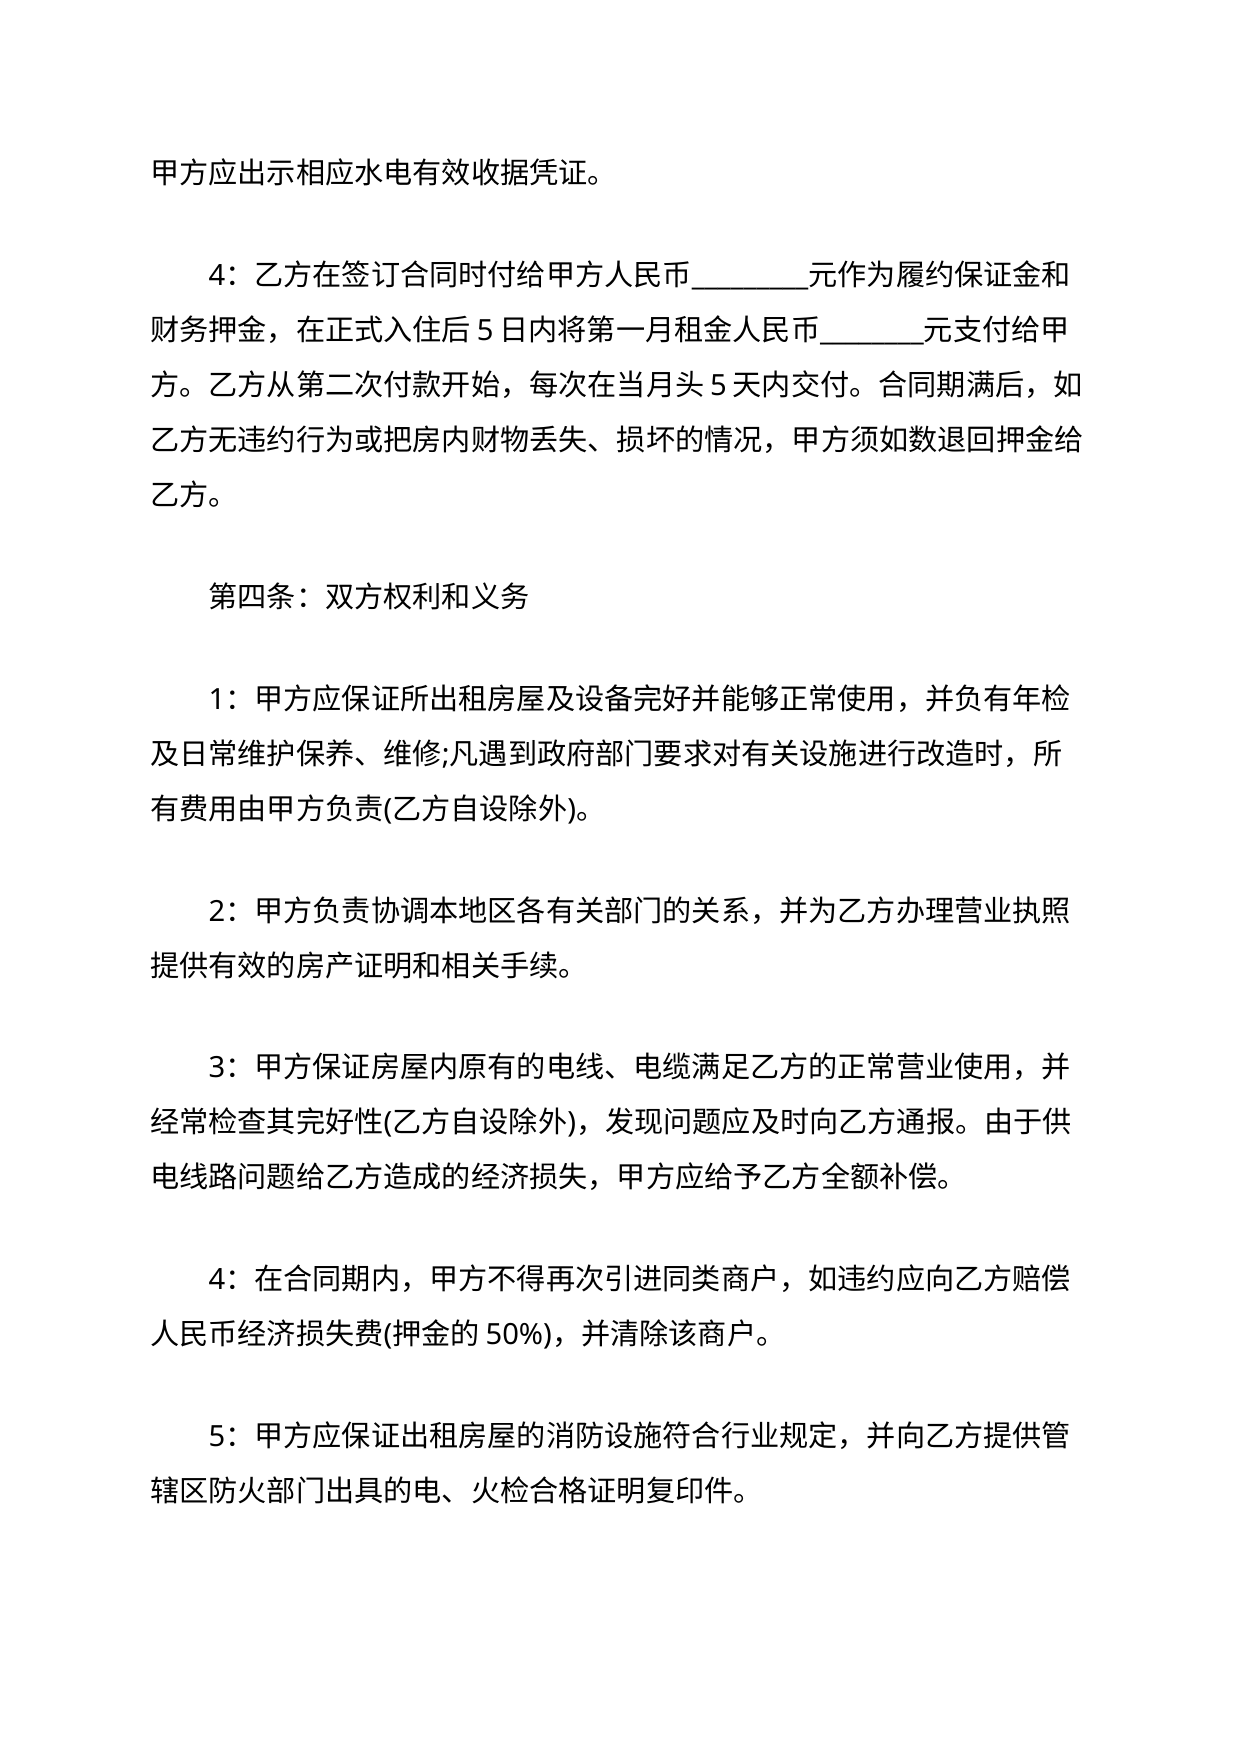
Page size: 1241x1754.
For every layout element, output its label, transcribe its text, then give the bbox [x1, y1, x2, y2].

text 1：甲方应保证所出租房屋及设备完好并能够正常使用，并负有年检及日常维护保养、维修;凡遇到政府部门要求对有关设施进行改造时，所有费用由甲方负责(乙方自设除外)。 [150, 675, 1090, 828]
text 第四条：双方权利和义务 [150, 573, 1090, 616]
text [150, 150, 1090, 192]
text 5：甲方应保证出租房屋的消防设施符合行业规定，并向乙方提供管辖区防火部门出具的电、火检合格证明复印件。 [150, 1413, 1090, 1510]
text 4：在合同期内，甲方不得再次引进同类商户，如违约应向乙方赔偿人民币经济损失费(押金的50%)，并清除该商户。 [150, 1256, 1090, 1353]
text 3：甲方保证房屋内原有的电线、电缆满足乙方的正常营业使用，并经常检查其完好性(乙方自设除外)，发现问题应及时向乙方通报。由于供电线路问题给乙方造成的经济损失，甲方应给予乙方全额补偿。 [150, 1044, 1090, 1196]
text 2：甲方负责协调本地区各有关部门的关系，并为乙方办理营业执照提供有效的房产证明和相关手续。 [150, 887, 1090, 984]
text 4：乙方在签订合同时付给甲方人民币_________元作为履约保证金和财务押金，在正式入住后5日内将第一月租金人民币________元支付给甲方。乙方从第二次付款开始，每次在当月头5天内交付。合同期满后，如乙方无违约行为或把房内财物丢失、损坏的情况，甲方须如数退回押金给乙方。 [150, 252, 1090, 514]
